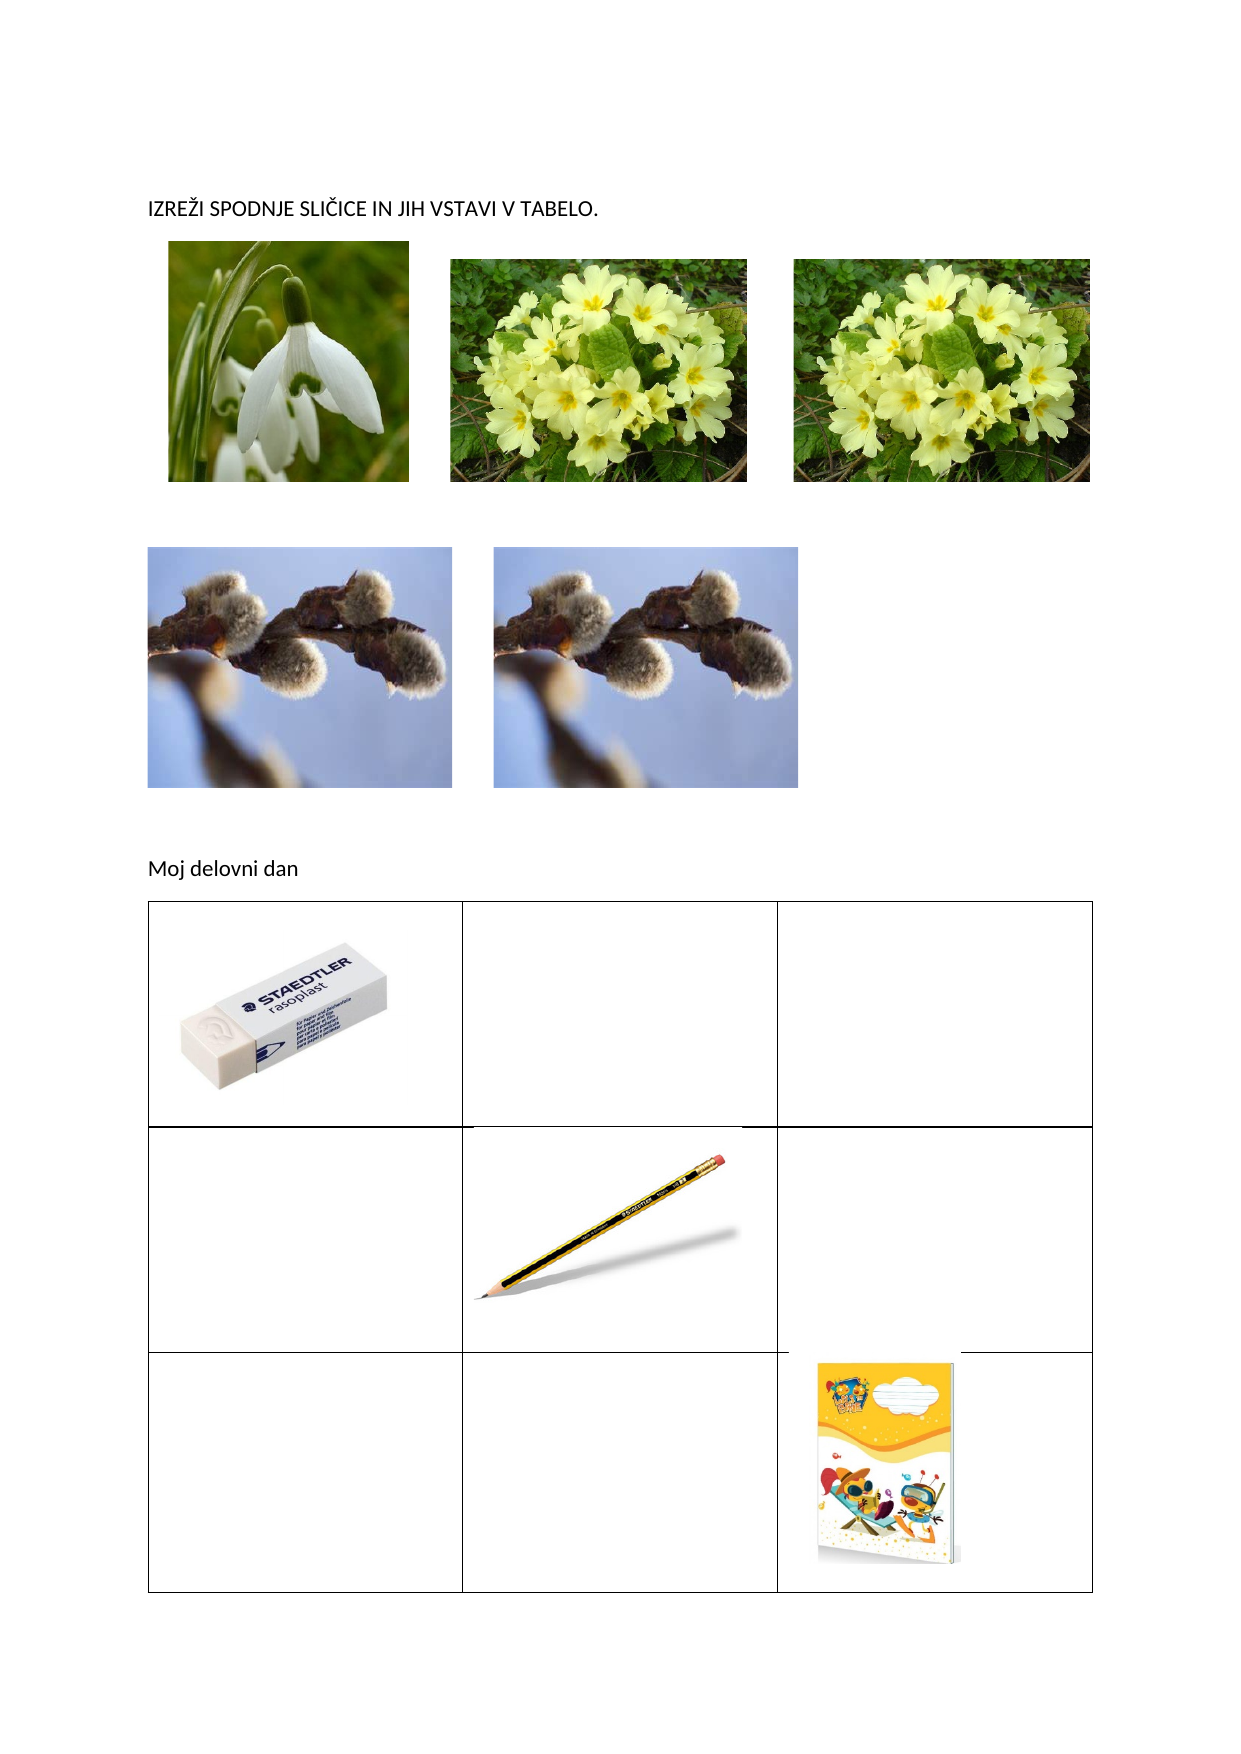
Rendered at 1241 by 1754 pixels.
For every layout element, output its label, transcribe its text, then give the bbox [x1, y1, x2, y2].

picture [159, 930, 408, 1105]
table_cell [778, 1353, 1092, 1592]
picture [793, 259, 1090, 482]
picture [788, 1352, 961, 1564]
table_cell [463, 1128, 777, 1352]
picture [147, 547, 453, 788]
picture [450, 259, 747, 482]
picture [168, 241, 409, 482]
table_header [778, 902, 1092, 1126]
text Moj delovni dan [148, 854, 1093, 882]
table_cell [778, 1128, 1092, 1352]
table_header [149, 902, 462, 1126]
picture [493, 547, 799, 788]
table_cell [149, 1353, 462, 1592]
picture [473, 1127, 743, 1311]
table_header [463, 902, 777, 1126]
table_cell [463, 1353, 777, 1592]
text IZREŽI SPODNJE SLIČICE IN JIH VSTAVI V TABELO. [148, 194, 1093, 222]
table_cell [149, 1128, 462, 1352]
